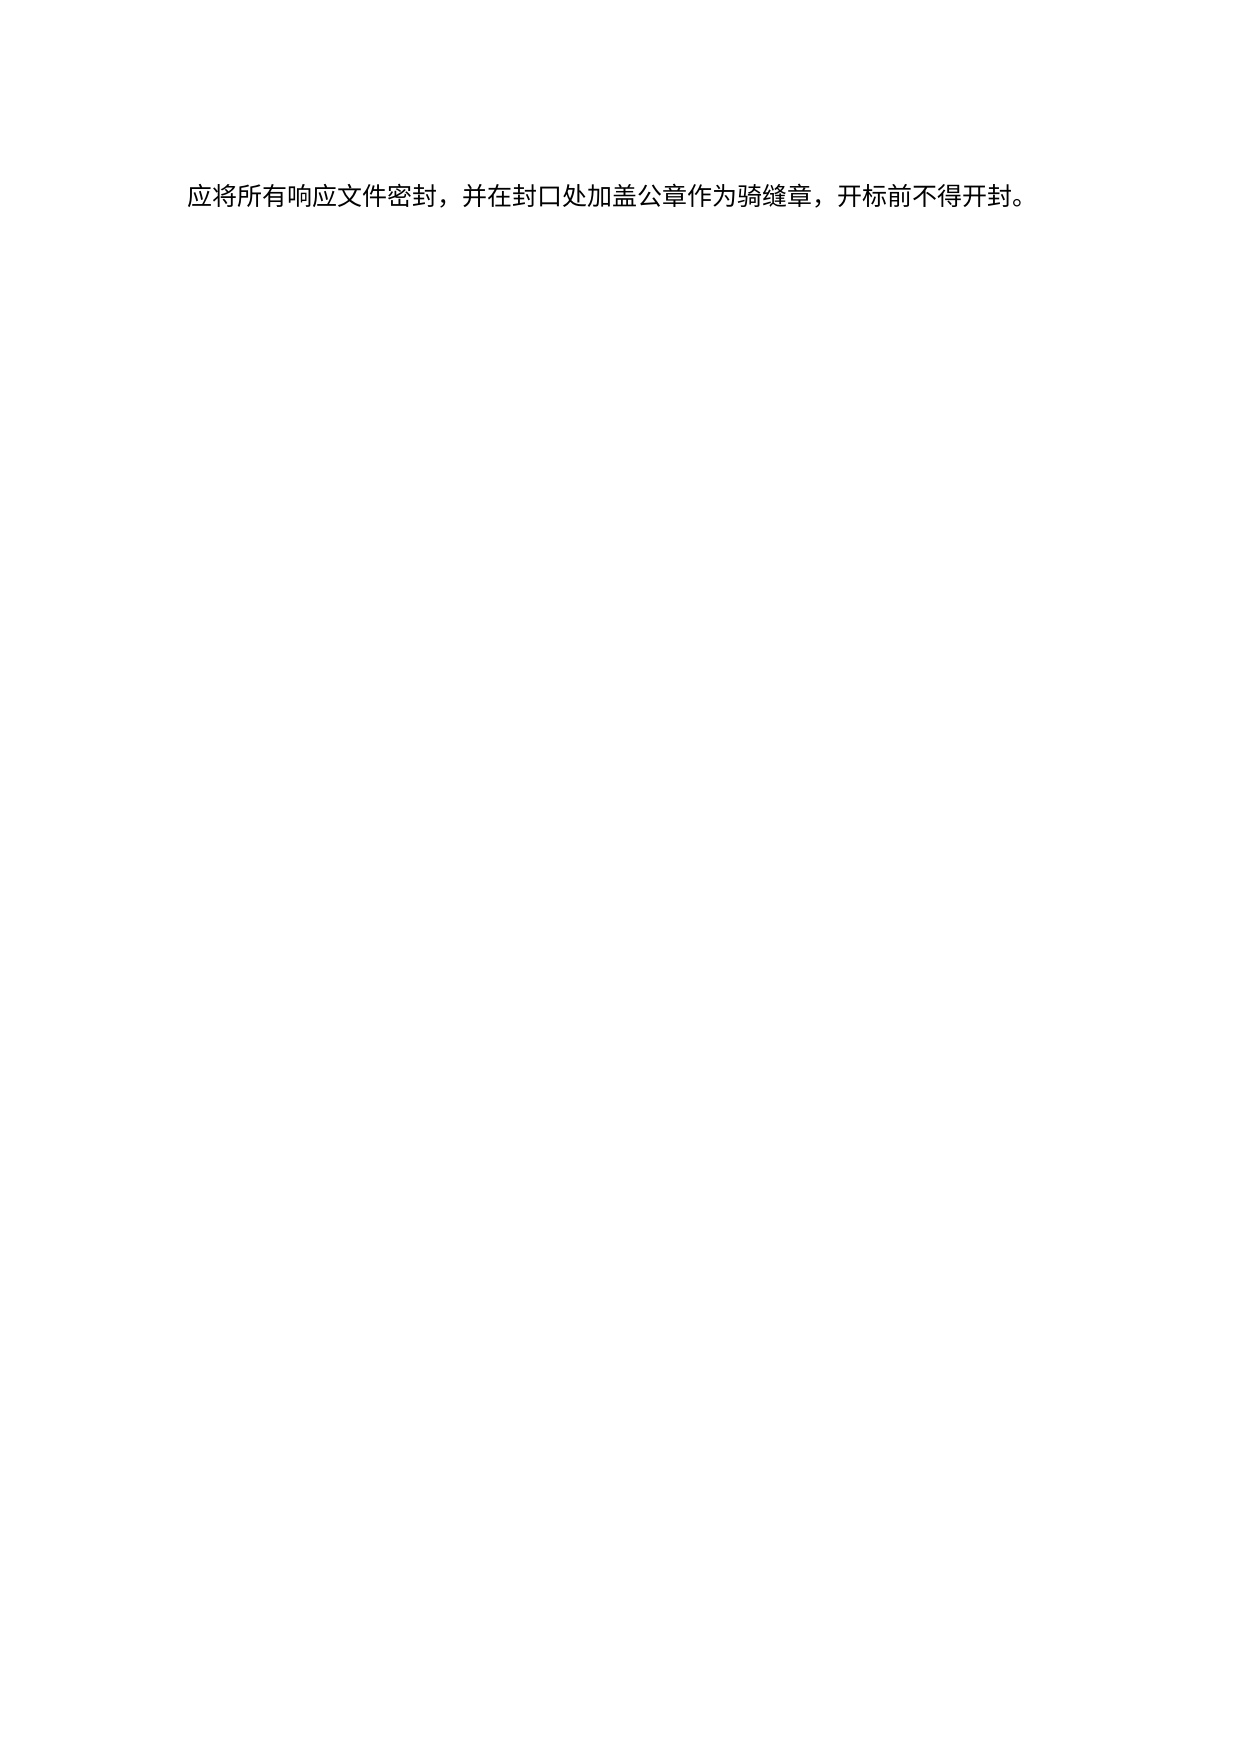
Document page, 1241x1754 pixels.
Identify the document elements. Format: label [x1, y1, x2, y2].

text [187, 162, 1053, 227]
